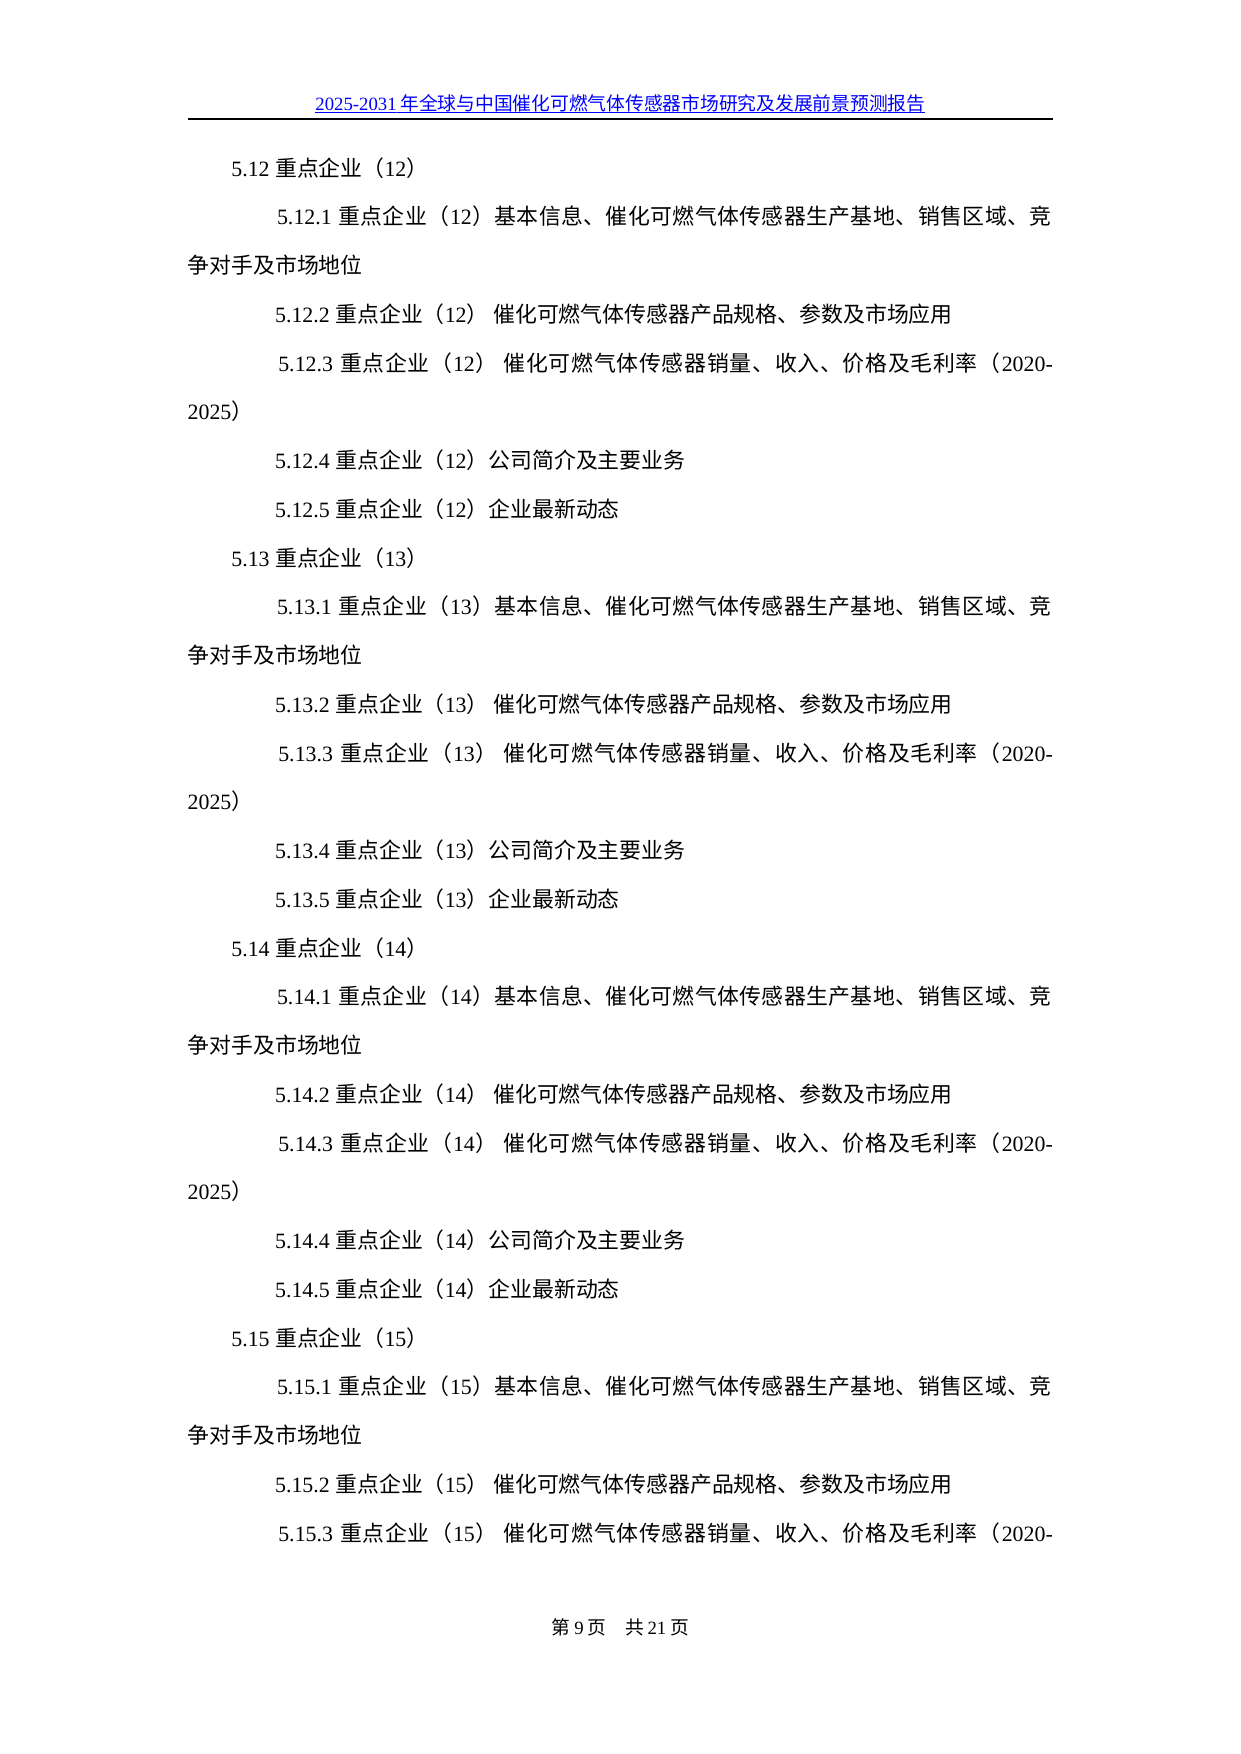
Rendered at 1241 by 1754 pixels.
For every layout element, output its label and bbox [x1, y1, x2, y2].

text [187, 150, 1053, 1548]
